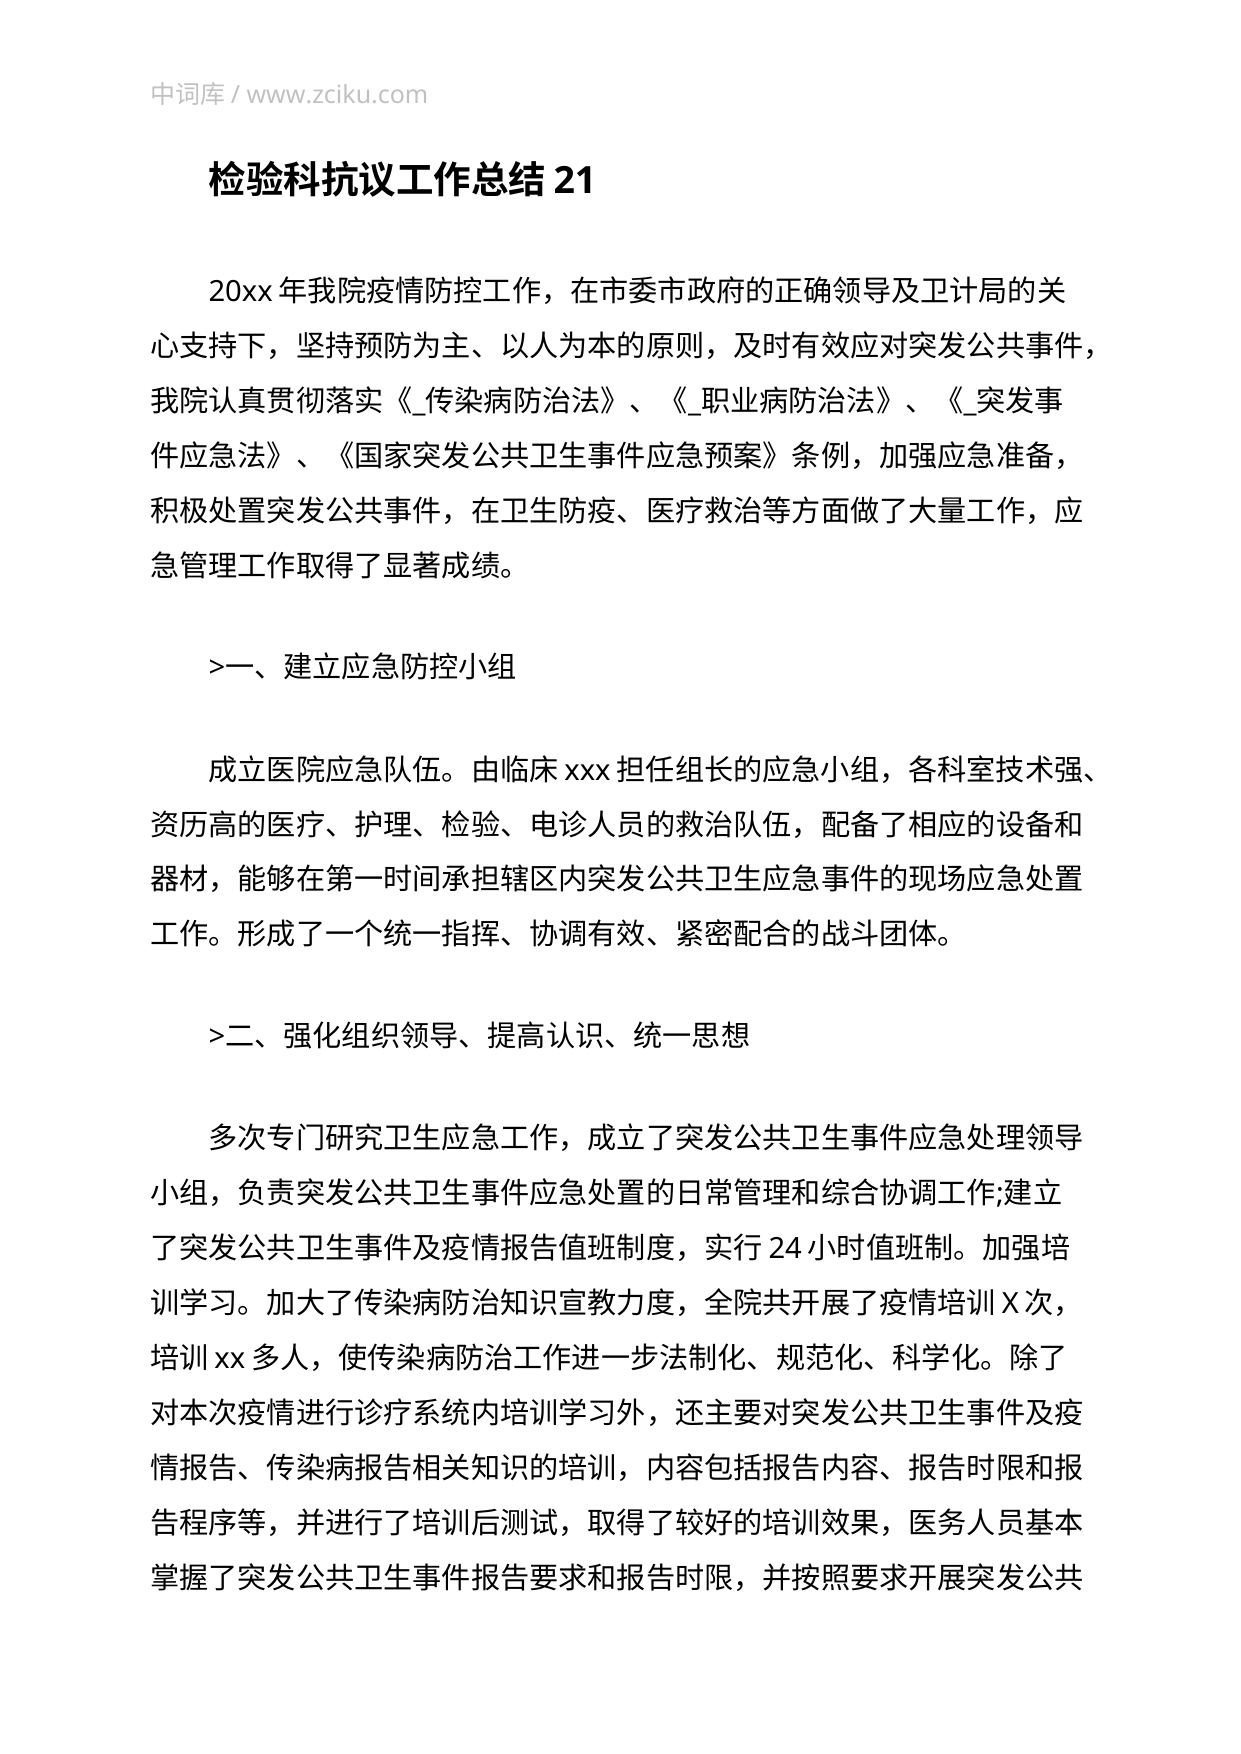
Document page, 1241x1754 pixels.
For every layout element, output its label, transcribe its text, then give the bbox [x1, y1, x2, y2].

text 成立医院应急队伍。由临床xxx担任组长的应急小组，各科室技术强、资历高的医疗、护理、检验、电诊人员的救治队伍，配备了相应的设备和器材，能够在第一时间承担辖区内突发公共卫生应急事件的现场应急处置工作。形成了一个统一指挥、协调有效、紧密配合的战斗团体。 [150, 746, 1090, 953]
text 检验科抗议工作总结21 [150, 150, 1090, 204]
text 20xx年我院疫情防控工作，在市委市政府的正确领导及卫计局的关心支持下，坚持预防为主、以人为本的原则，及时有效应对突发公共事件，我院认真贯彻落实《_传染病防治法》、《_职业病防治法》、《_突发事件应急法》、《国家突发公共卫生事件应急预案》条例，加强应急准备，积极处置突发公共事件，在卫生防疫、医疗救治等方面做了大量工作，应急管理工作取得了显著成绩。 [150, 268, 1090, 584]
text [150, 1114, 1090, 1596]
text >二、强化组织领导、提高认识、统一思想 [150, 1013, 1090, 1055]
text >一、建立应急防控小组 [150, 644, 1090, 686]
